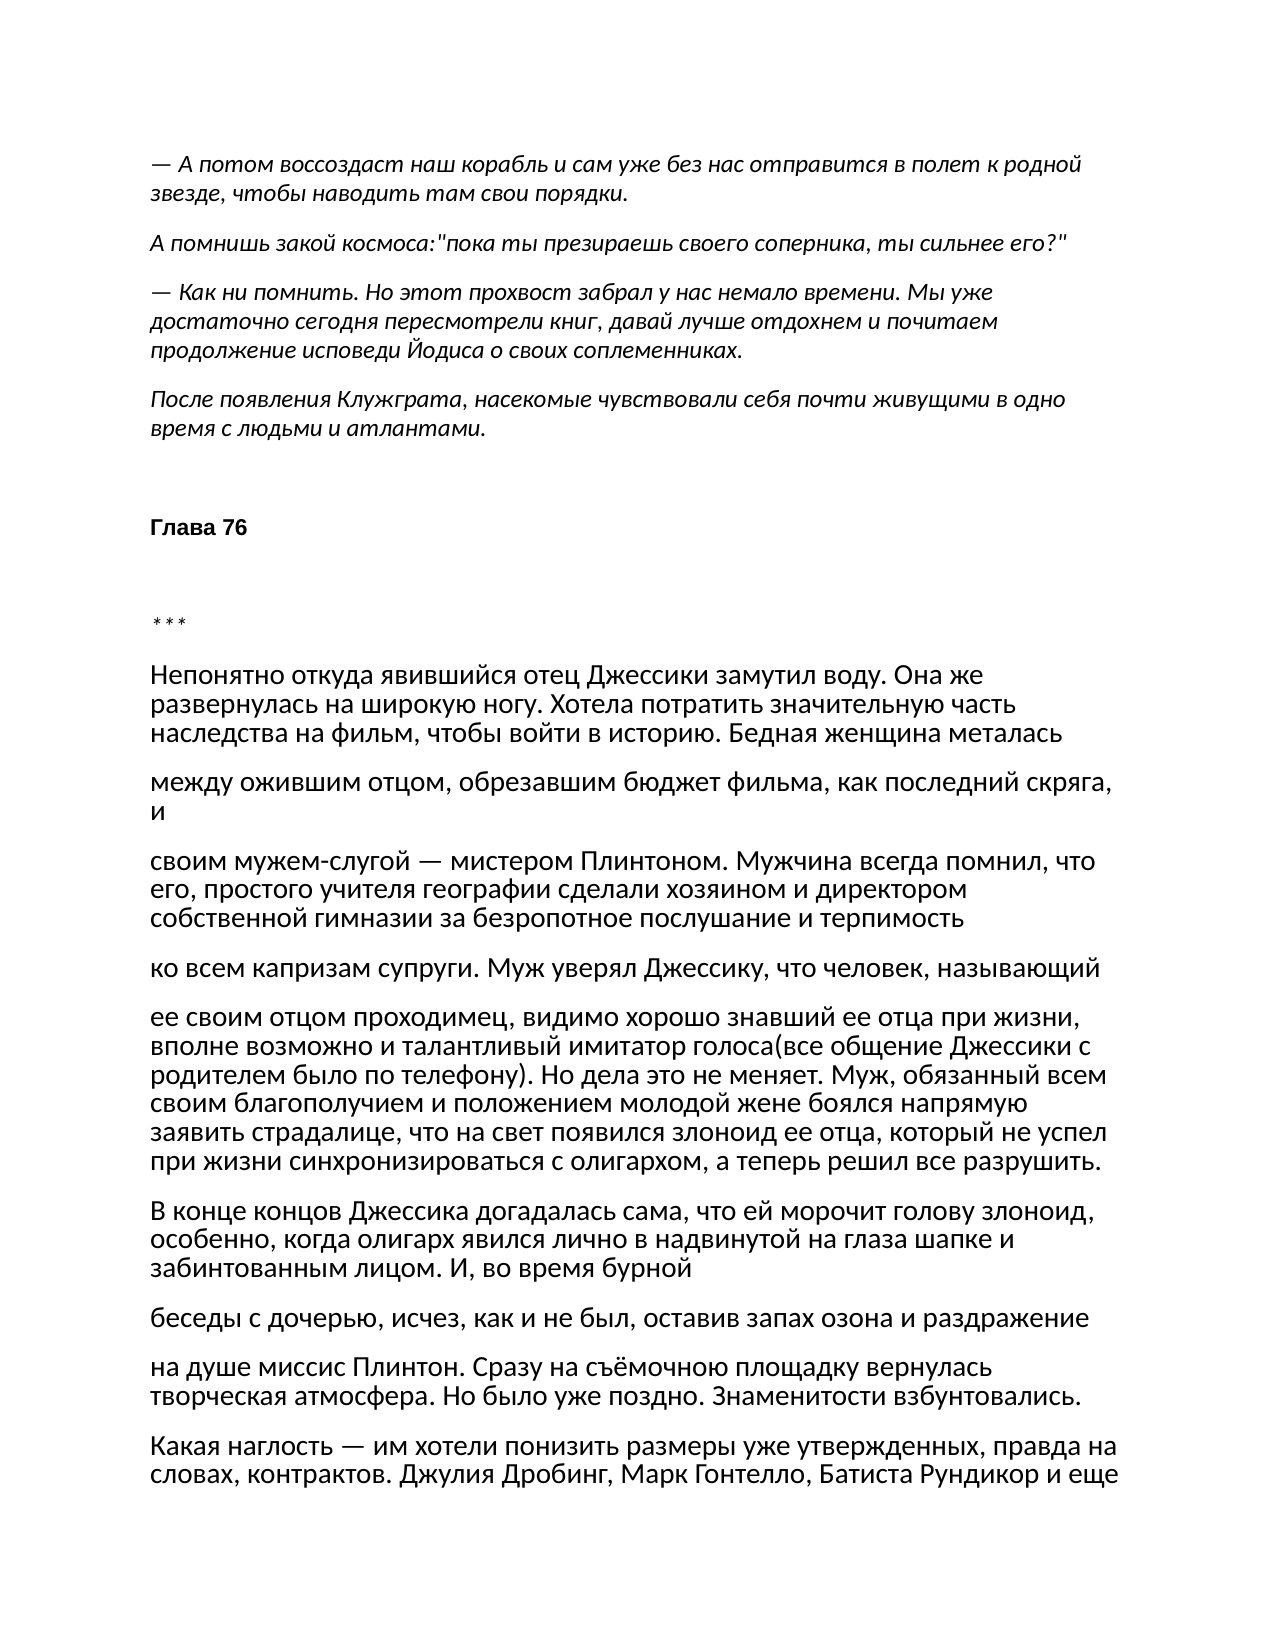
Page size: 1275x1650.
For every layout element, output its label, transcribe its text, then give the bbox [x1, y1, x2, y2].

text ее своим отцом проходимец, видимо хорошо знавший ее отца при жизни, вполне возможно и талантливый имитатор голоса(все общение Джессики с родителем было по телефону). Но дела это не меняет. Муж, обязанный всем своим благополучием и положением молодой жене боялся напрямую заявить страдалице, что на свет появился злоноид ее отца, который не успел при жизни синхронизироваться с олигархом, а теперь решил все разрушить. [150, 1004, 1125, 1176]
text Непонятно откуда явившийся отец Джессики замутил воду. Она же развернулась на широкую ногу. Хотела потратить значительную часть наследства на фильм, чтобы войти в историю. Бедная женщина металась [150, 662, 1125, 748]
text А помнишь закой космоса:"пока ты презираешь своего соперника, ты сильнее его?" [150, 228, 1125, 257]
text своим мужем-слугой — мистером Плинтоном. Мужчина всегда помнил, что его, простого учителя географии сделали хозяином и директором собственной гимназии за безропотное послушание и терпимость [150, 847, 1125, 933]
text на душе миссис Плинтон. Сразу на съёмочною площадку вернулась творческая атмосфера. Но было уже поздно. Знаменитости взбунтовались. [150, 1354, 1125, 1411]
text беседы с дочерью, исчез, как и не был, оставив запах озона и раздражение [150, 1304, 1125, 1333]
text *** [150, 612, 1125, 641]
text В конце концов Джессика догадалась сама, что ей морочит голову злоноид, особенно, когда олигарх явился лично в надвинутой на глаза шапке и забинтованным лицом. И, во время бурной [150, 1197, 1125, 1283]
text — А потом воссоздаст наш корабль и сам уже без нас отправится в полет к родной звезде, чтобы наводить там свои порядки. [150, 150, 1125, 207]
text Глава 76 [150, 513, 1125, 542]
text — Как ни помнить. Но этот прохвост забрал у нас немало времени. Мы уже достаточно сегодня пересмотрели книг, давай лучше отдохнем и почитаем продолжение исповеди Йодиса о своих соплеменниках. [150, 278, 1125, 364]
text После появления Клужграта, насекомые чувствовали себя почти живущими в одно время с людьми и атлантами. [150, 385, 1125, 442]
text ко всем капризам супруги. Муж уверял Джессику, что человек, называющий [150, 954, 1125, 983]
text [150, 1432, 1125, 1489]
text между ожившим отцом, обрезавшим бюджет фильма, как последний скряга, и [150, 769, 1125, 826]
